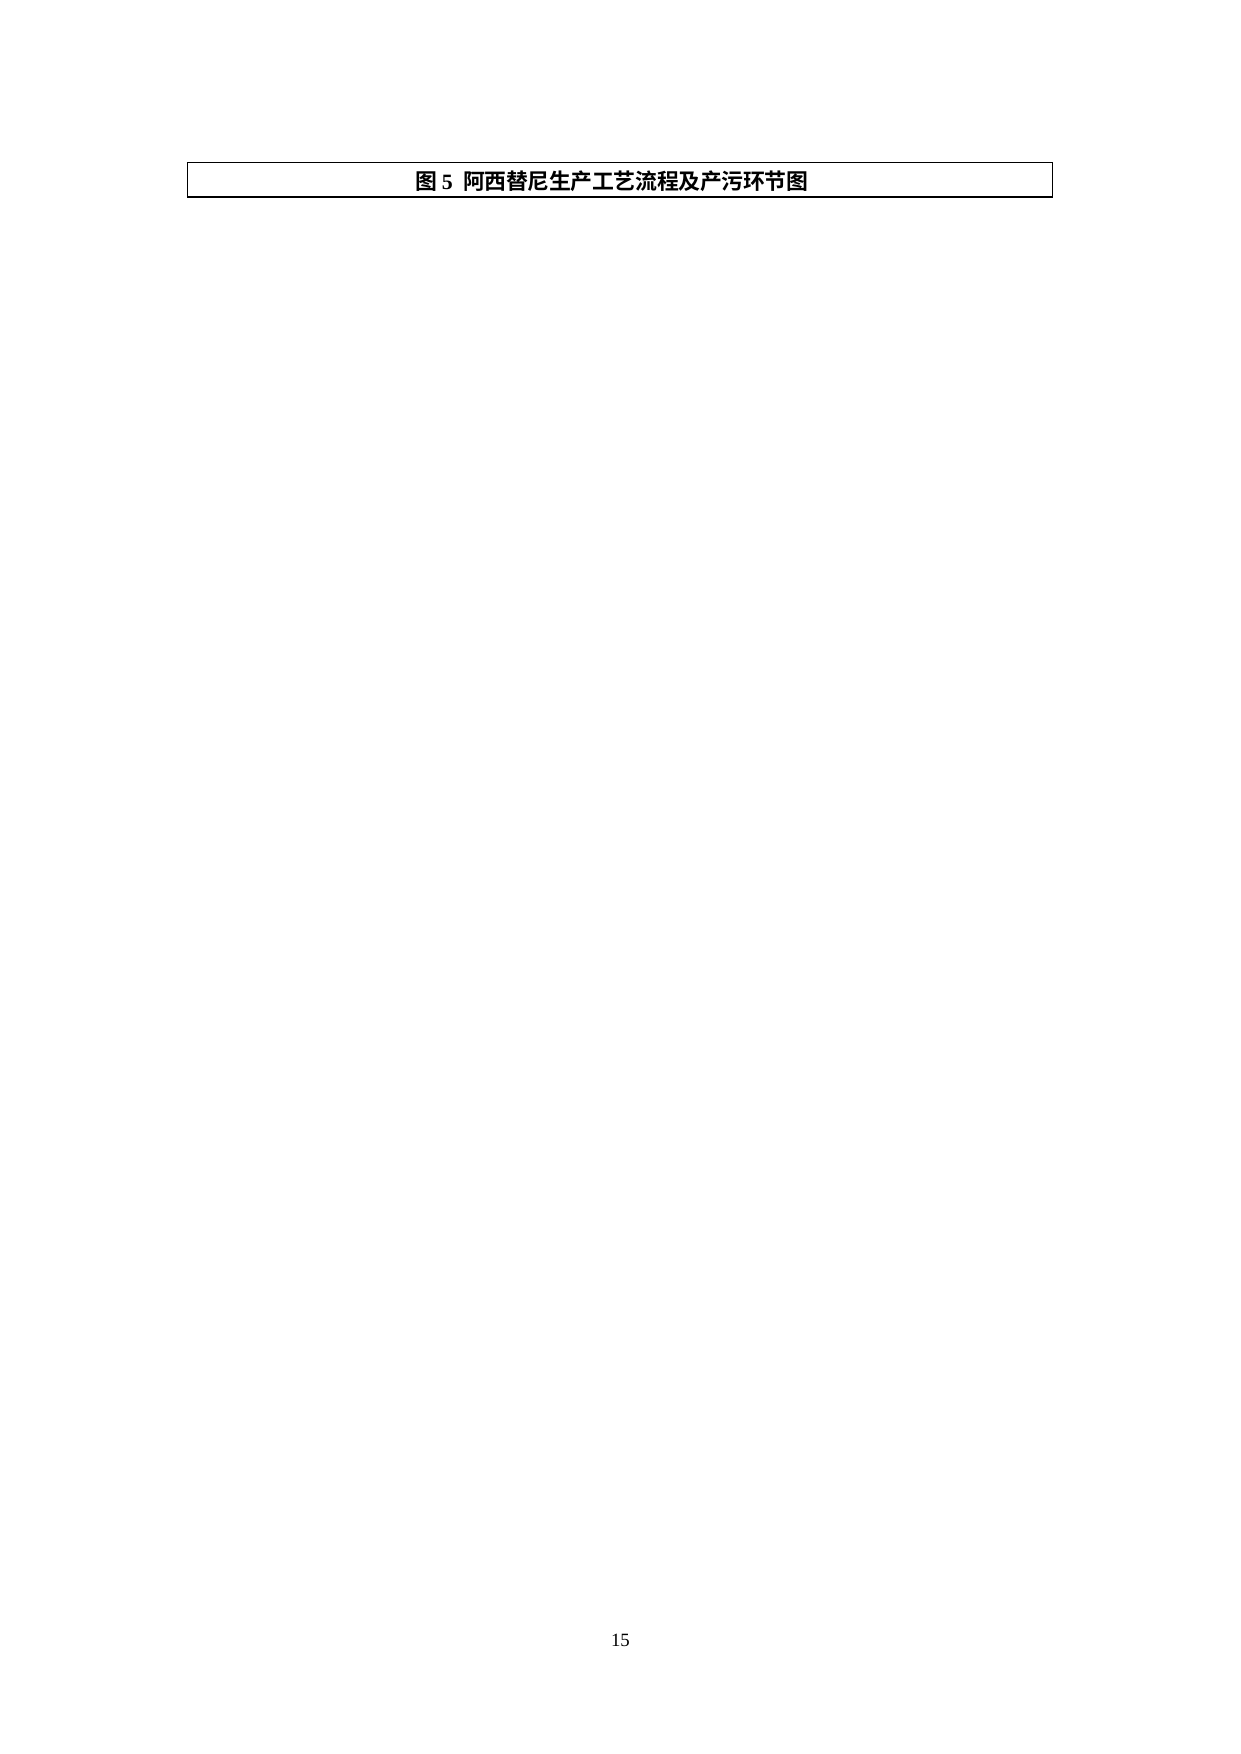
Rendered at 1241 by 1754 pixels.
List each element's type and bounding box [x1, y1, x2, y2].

table_cell [188, 163, 1052, 196]
